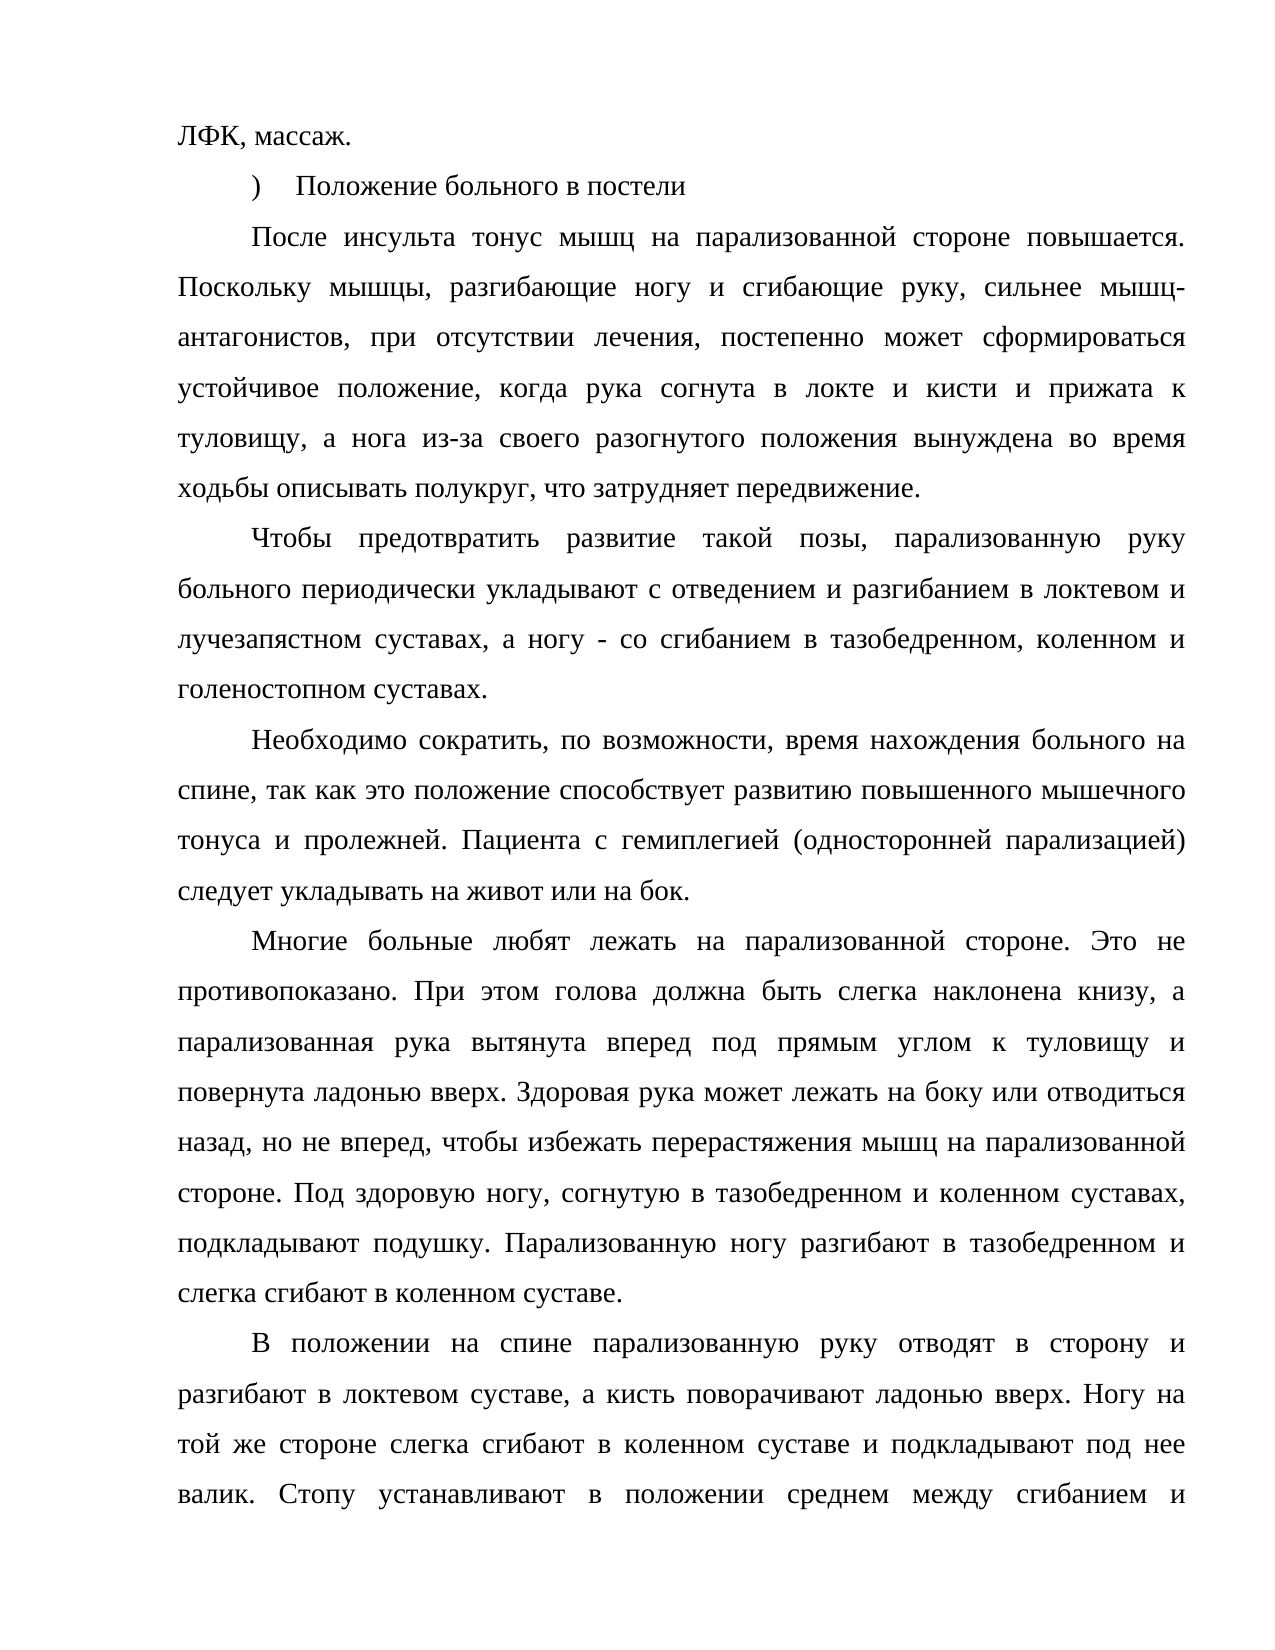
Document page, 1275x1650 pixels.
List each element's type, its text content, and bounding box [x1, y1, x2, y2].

text ) Положение больного в постели [177, 168, 1186, 202]
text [177, 1326, 1186, 1510]
text Чтобы предотвратить развитие такой позы, парализованную руку больного периодически укладывают с отведением и разгибанием в локтевом и лучезапястном суставах, а ногу - со сгибанием в тазобедренном, коленном и голеностопном суставах. [177, 521, 1186, 705]
text Необходимо сократить, по возможности, время нахождения больного на спине, так как это положение способствует развитию повышенного мышечного тонуса и пролежней. Пациента с гемиплегией (односторонней парализацией) следует укладывать на живот или на бок. [177, 722, 1186, 906]
text Многие больные любят лежать на парализованной стороне. Это не противопоказано. При этом голова должна быть слегка наклонена книзу, а парализованная рука вытянута вперед под прямым углом к туловищу и повернута ладонью вверх. Здоровая рука может лежать на боку или отводиться назад, но не вперед, чтобы избежать перерастяжения мышц на парализованной стороне. Под здоровую ногу, согнутую в тазобедренном и коленном суставах, подкладывают подушку. Парализованную ногу разгибают в тазобедренном и слегка сгибают в коленном суставе. [177, 923, 1186, 1309]
text После инсульта тонус мышц на парализованной стороне повышается. Поскольку мышцы, разгибающие ногу и сгибающие руку, сильнее мышц-антагонистов, при отсутствии лечения, постепенно может сформироваться устойчивое положение, когда рука согнута в локте и кисти и прижата к туловищу, а нога из-за своего разогнутого положения вынуждена во время ходьбы описывать полукруг, что затрудняет передвижение. [177, 219, 1186, 504]
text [177, 118, 1186, 152]
